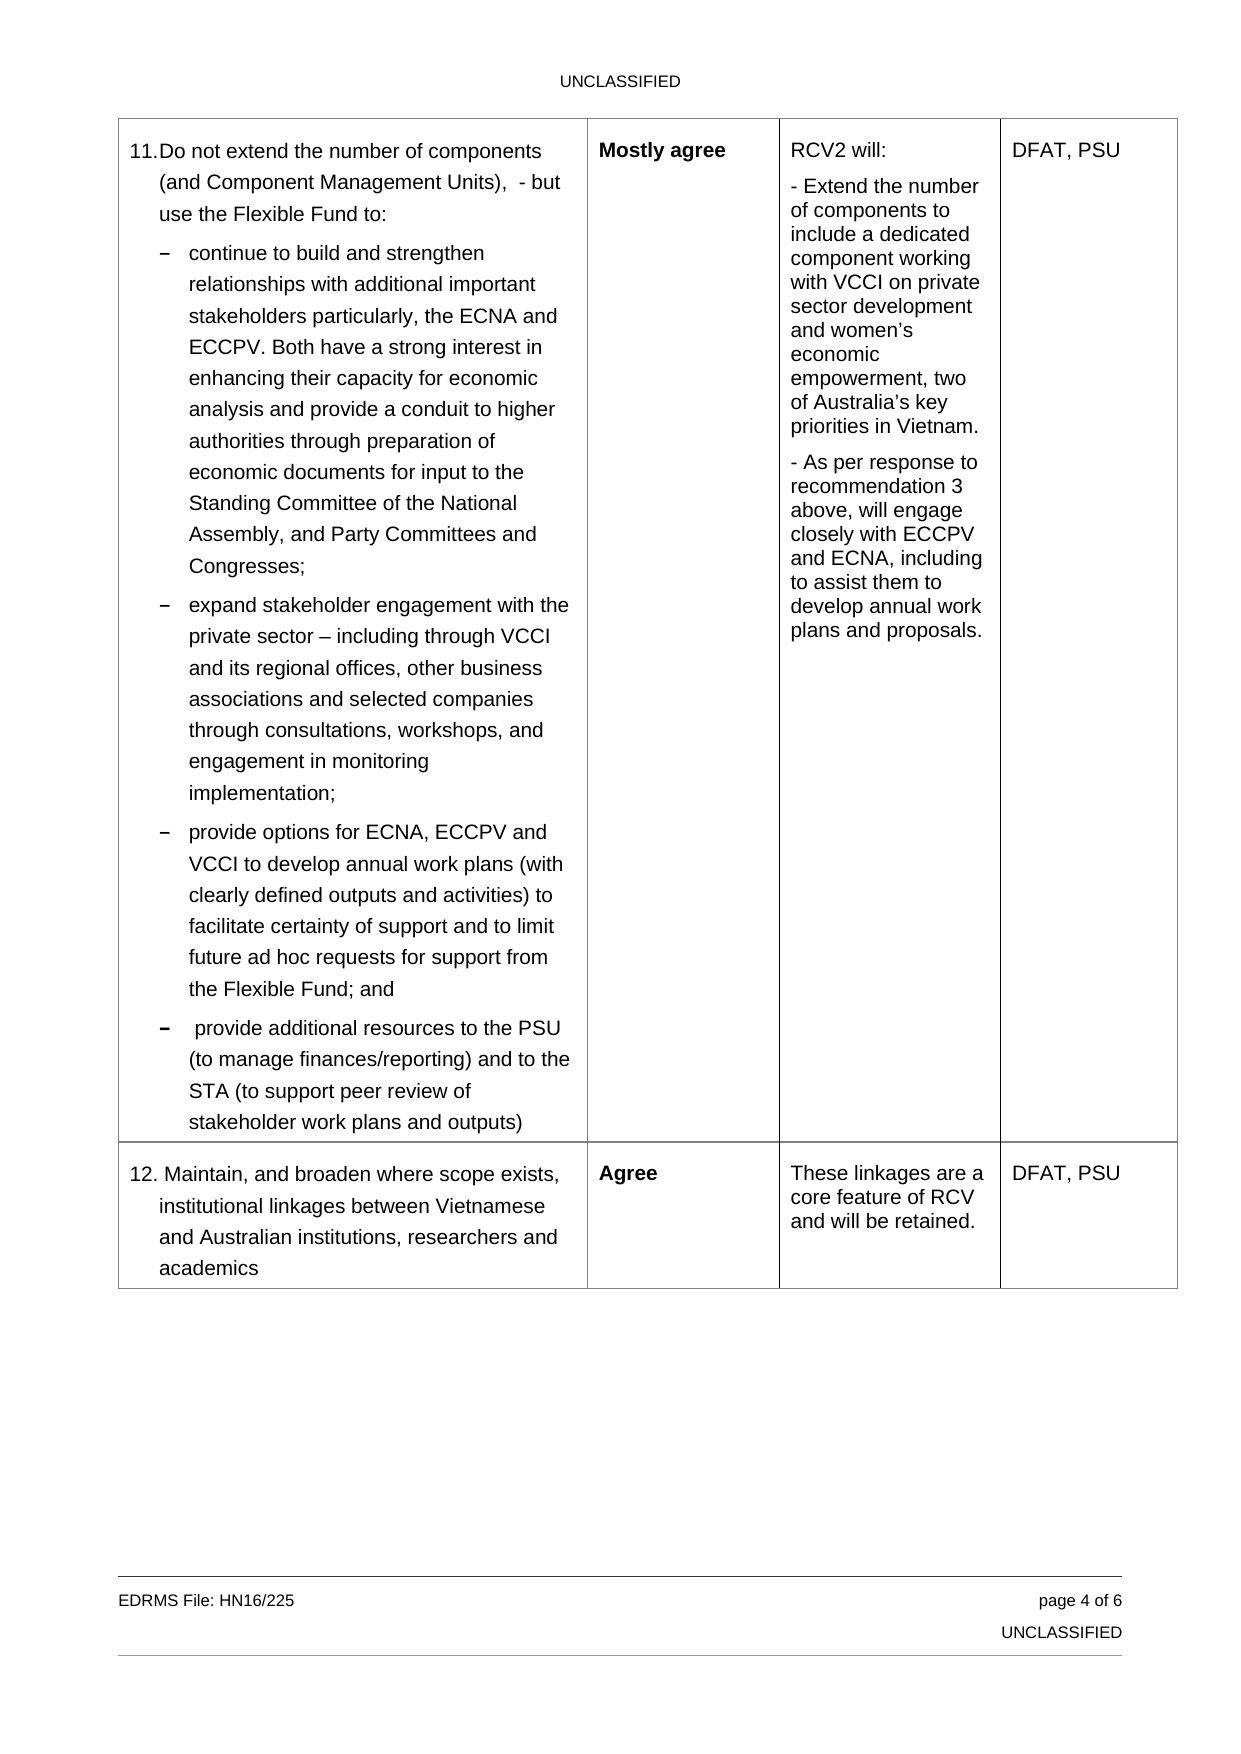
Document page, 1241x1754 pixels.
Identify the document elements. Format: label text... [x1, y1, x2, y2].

table_cell Mostly agree [588, 119, 779, 1141]
table_cell RCV2 will: - Extend the number of components to include a dedicated component working with VCCI on private sector development and women’s economic empowerment, two of Australia’s key priorities in Vietnam. - As per response to recommendation 3 above, will engage closely with ECCPV and ECNA, including to assist them to develop annual work plans and proposals. [780, 119, 1000, 1141]
table_cell DFAT, PSU [1001, 1143, 1177, 1288]
table_cell Agree [588, 1143, 779, 1288]
table_cell DFAT, PSU [1001, 119, 1177, 1141]
table_cell Do not extend the number of components (and Component Management Units), - but use the Flexible Fund to: continue to build and strengthen relationships with additional important stakeholders particularly, the ECNA and ECCPV. Both have a strong interest in enhancing their capacity for economic analysis and provide a conduit to higher authorities through preparation of economic documents for input to the Standing Committee of the National Assembly, and Party Committees and Congresses; expand stakeholder engagement with the private sector – including through VCCI and its regional offices, other business associations and selected companies through consultations, workshops, and engagement in monitoring implementation; provide options for ECNA, ECCPV and VCCI to develop annual work plans (with clearly defined outputs and activities) to facilitate certainty of support and to limit future ad hoc requests for support from the Flexible Fund; and provide additional resources to the PSU (to manage finances/reporting) and to the STA (to support peer review of stakeholder work plans and outputs) [119, 119, 587, 1141]
table_cell 12. Maintain, and broaden where scope exists, institutional linkages between Vietnamese and Australian institutions, researchers and academics [119, 1143, 587, 1288]
table_cell These linkages are a core feature of RCV and will be retained. [780, 1143, 1000, 1288]
